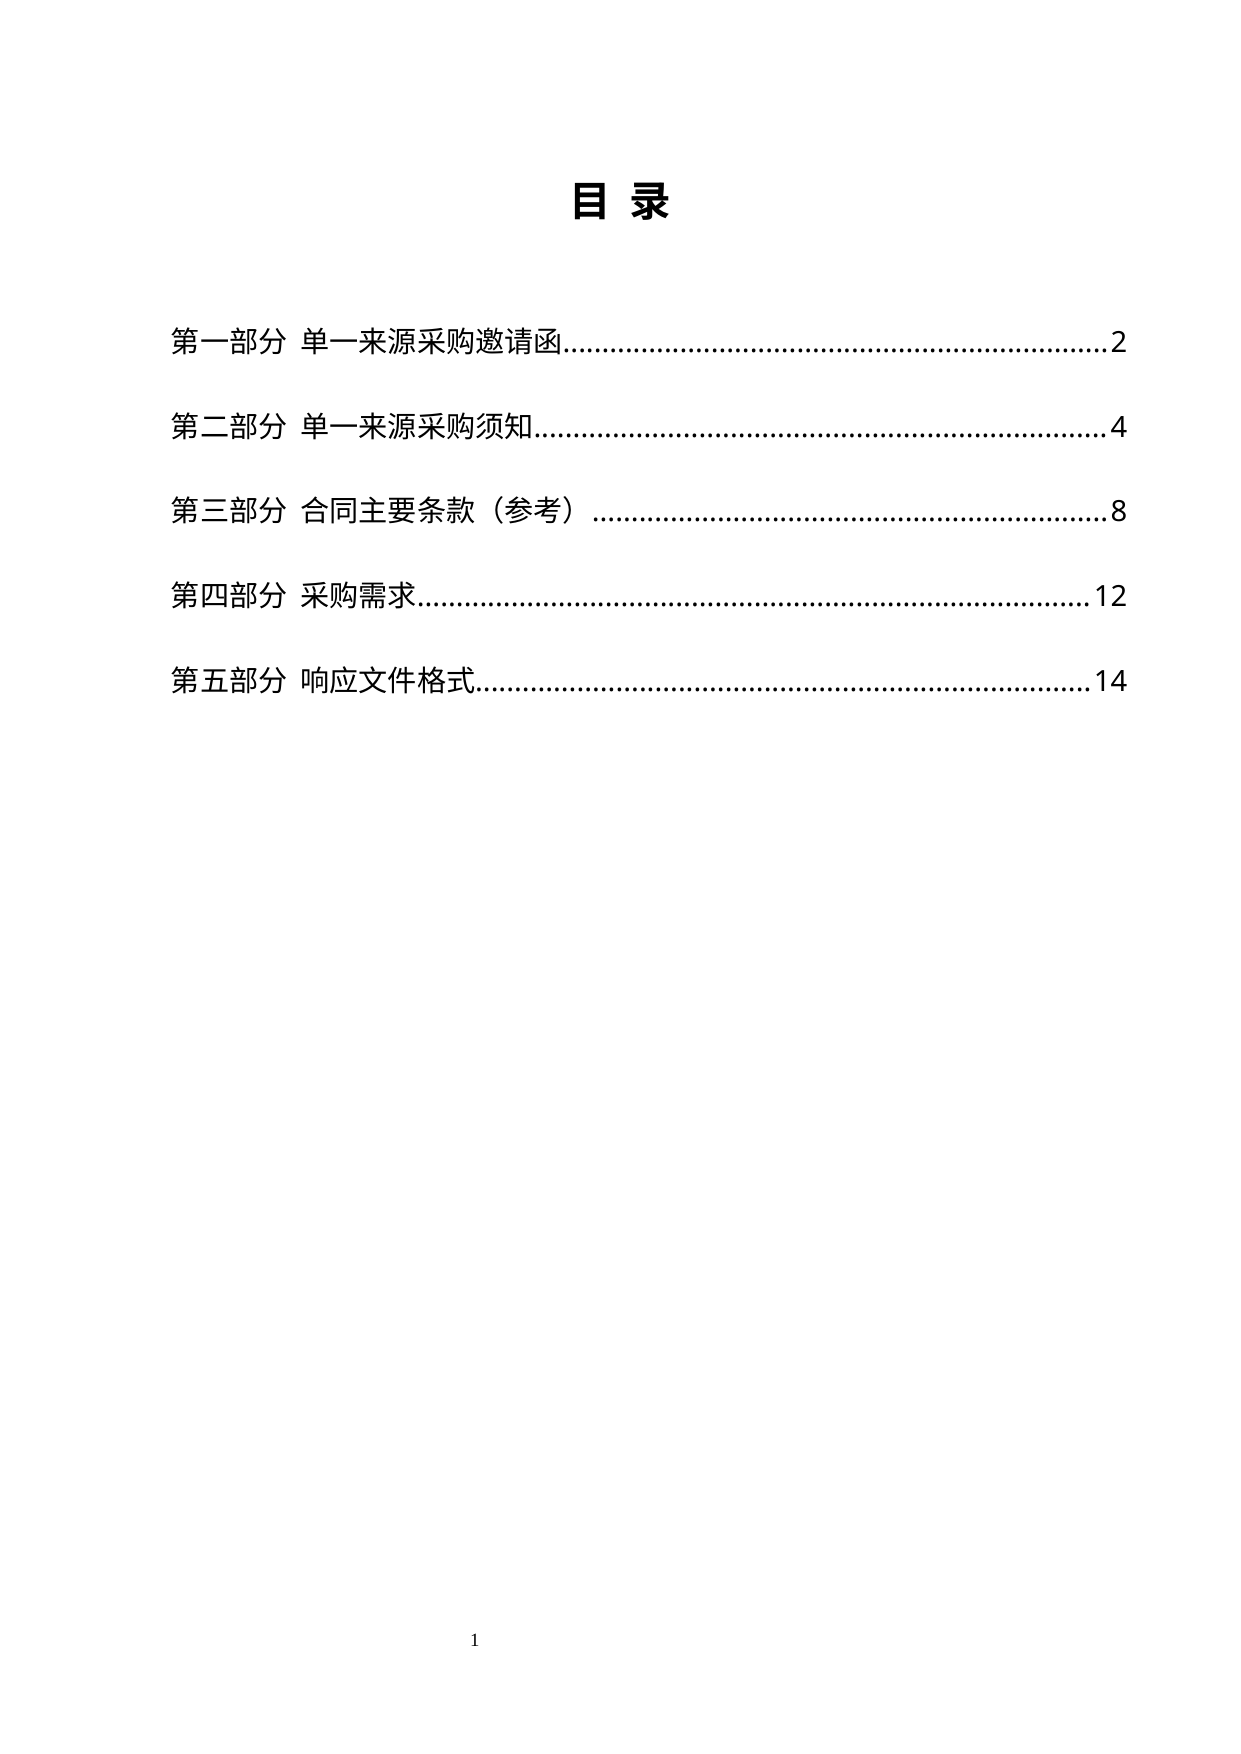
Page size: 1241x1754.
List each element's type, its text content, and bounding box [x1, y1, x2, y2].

text 第三部分 合同主要条款（参考） 8 [112, 488, 1128, 530]
text 目 录 [112, 168, 1128, 228]
text 第二部分 单一来源采购须知 4 [112, 403, 1128, 446]
text 第四部分 采购需求 12 [112, 573, 1128, 615]
text 第五部分 响应文件格式 14 [112, 658, 1128, 700]
text 第一部分 单一来源采购邀请函 2 [112, 318, 1128, 361]
